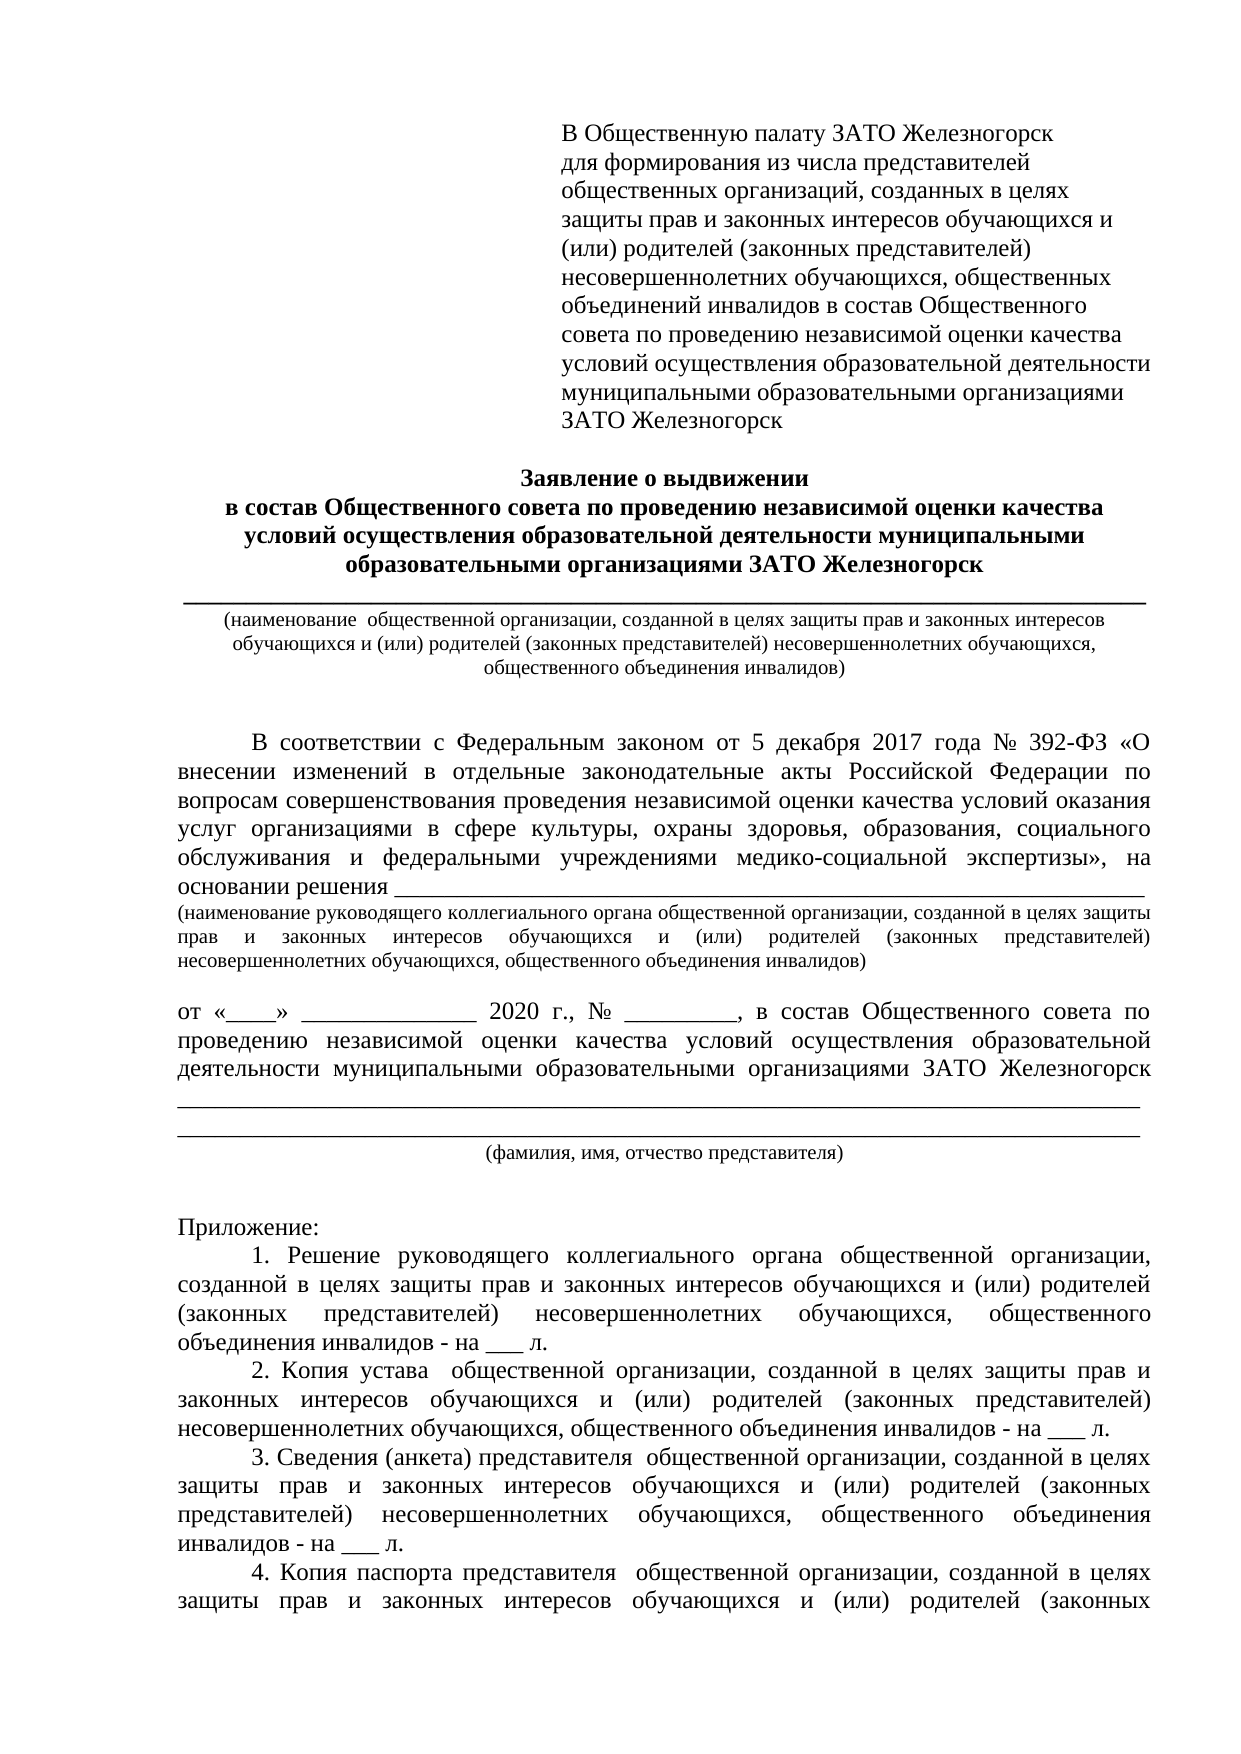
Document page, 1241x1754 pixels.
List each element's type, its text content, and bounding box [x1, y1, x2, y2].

text Приложение: [177, 1212, 1152, 1241]
text Заявление о выдвижении [177, 463, 1152, 492]
text (наименование руководящего коллегиального органа общественной организации, созданной в целях защиты прав и законных интересов обучающихся и (или) родителей (законных представителей) несовершеннолетних обучающихся, общественного объединения инвалидов) [177, 900, 1152, 972]
text в состав Общественного совета по проведению независимой оценки качества условий осуществления образовательной деятельности муниципальными образовательными организациями ЗАТО Железногорск _____________________________________________________________________________ [177, 492, 1152, 607]
text В Общественную палату ЗАТО Железногорск [561, 118, 1152, 147]
text 3. Сведения (анкета) представителя общественной организации, созданной в целях защиты прав и законных интересов обучающихся и (или) родителей (законных представителей) несовершеннолетних обучающихся, общественного объединения инвалидов - на ___ л. [177, 1442, 1152, 1557]
text от «____» ______________ 2020 г., № _________, в состав Общественного совета по проведению независимой оценки качества условий осуществления образовательной деятельности муниципальными образовательными организациями ЗАТО Железногорск _____________________________________________________________________________ [177, 996, 1152, 1111]
text 2. Копия устава общественной организации, созданной в целях защиты прав и законных интересов обучающихся и (или) родителей (законных представителей) несовершеннолетних обучающихся, общественного объединения инвалидов - на ___ л. [177, 1356, 1152, 1442]
text (наименование общественной организации, созданной в целях защиты прав и законных интересов обучающихся и (или) родителей (законных представителей) несовершеннолетних обучающихся, общественного объединения инвалидов) [177, 607, 1152, 679]
text 1. Решение руководящего коллегиального органа общественной организации, созданной в целях защиты прав и законных интересов обучающихся и (или) родителей (законных представителей) несовершеннолетних обучающихся, общественного объединения инвалидов - на ___ л. [177, 1241, 1152, 1356]
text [177, 1557, 1152, 1614]
text (фамилия, имя, отчество представителя) [177, 1140, 1152, 1164]
text для формирования из числа представителей общественных организаций, созданных в целях защиты прав и законных интересов обучающихся и (или) родителей (законных представителей) несовершеннолетних обучающихся, общественных объединений инвалидов в состав Общественного совета по проведению независимой оценки качества условий осуществления образовательной деятельности муниципальными образовательными организациями ЗАТО Железногорск [561, 147, 1152, 434]
text _____________________________________________________________________________ [177, 1111, 1152, 1140]
text В соответствии с Федеральным законом от 5 декабря 2017 года № 392-ФЗ «О внесении изменений в отдельные законодательные акты Российской Федерации по вопросам совершенствования проведения независимой оценки качества условий оказания услуг организациями в сфере культуры, охраны здоровья, образования, социального обслуживания и федеральными учреждениями медико-социальной экспертизы», на основании решения ____________________________________________________________ [177, 727, 1152, 900]
